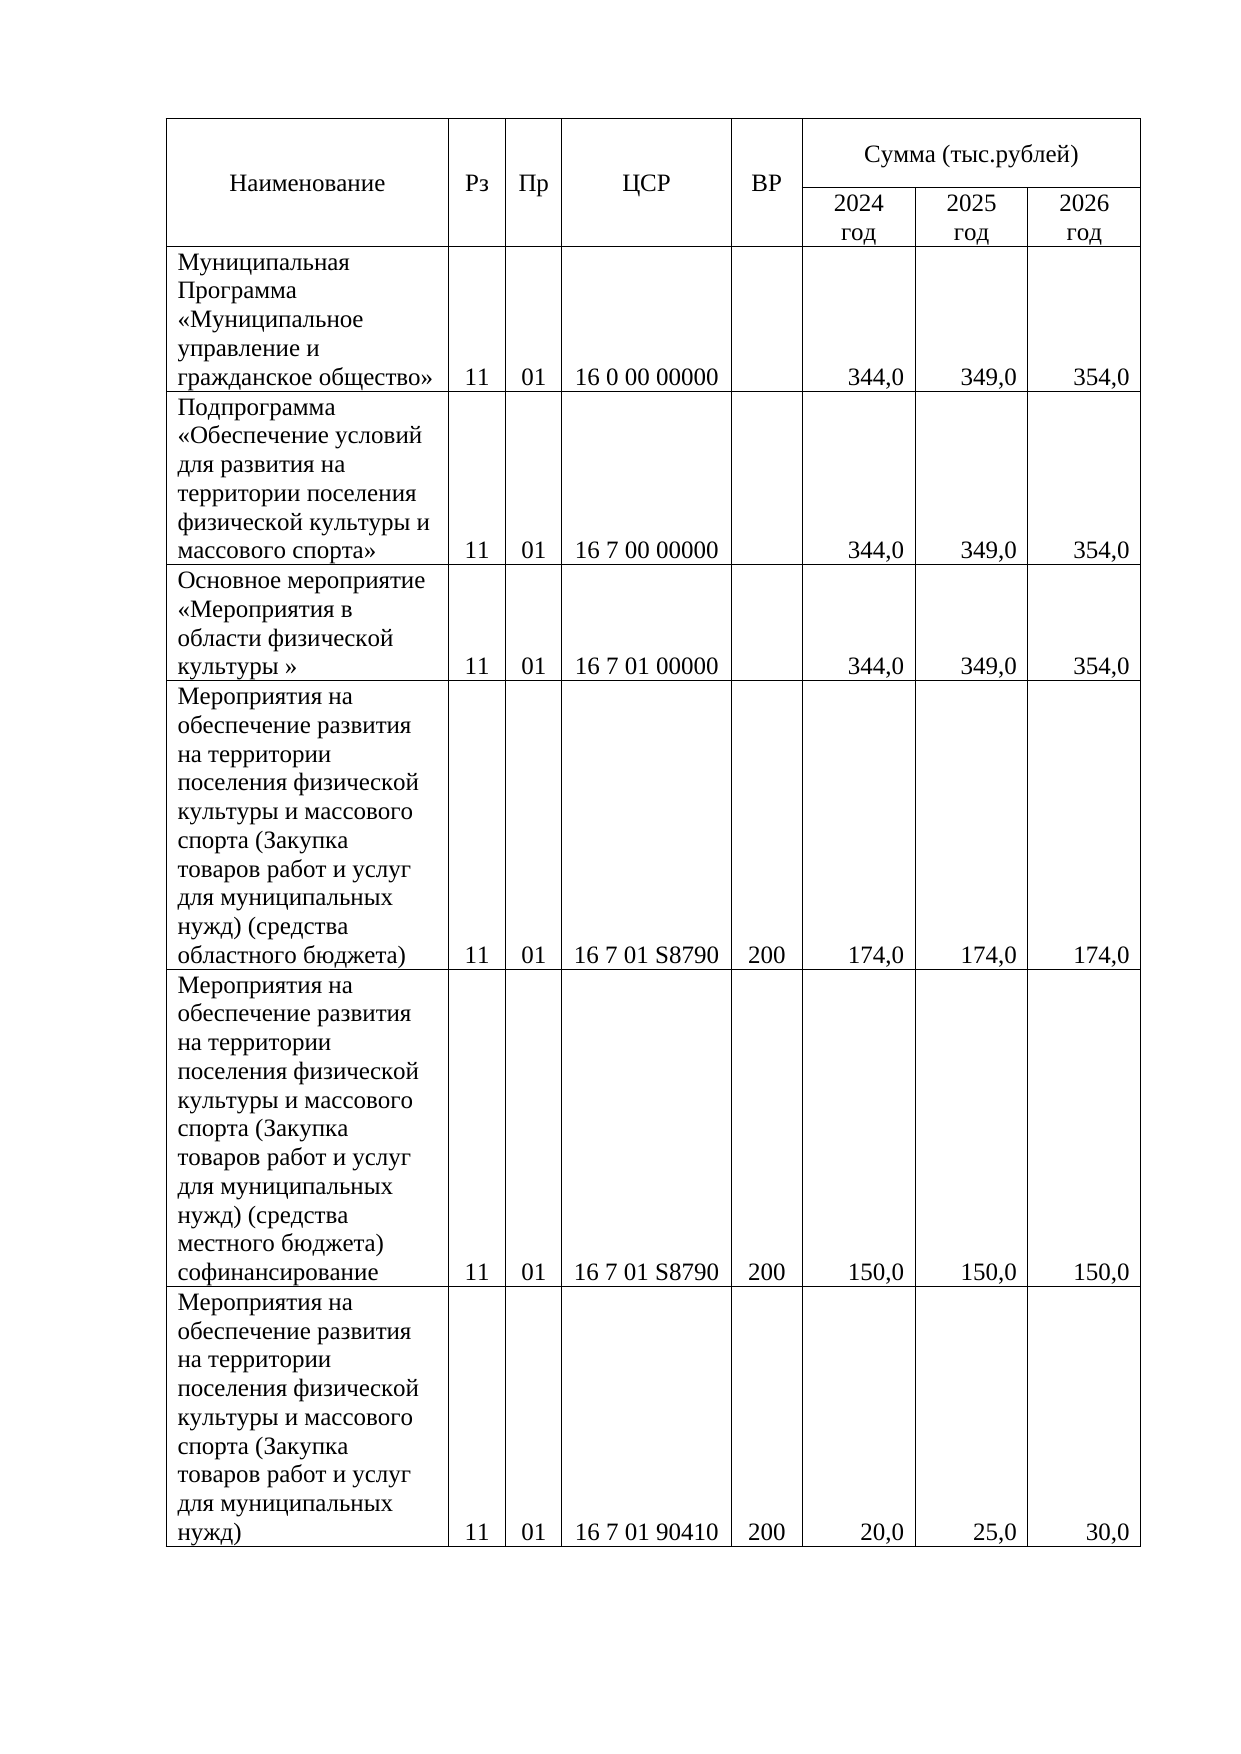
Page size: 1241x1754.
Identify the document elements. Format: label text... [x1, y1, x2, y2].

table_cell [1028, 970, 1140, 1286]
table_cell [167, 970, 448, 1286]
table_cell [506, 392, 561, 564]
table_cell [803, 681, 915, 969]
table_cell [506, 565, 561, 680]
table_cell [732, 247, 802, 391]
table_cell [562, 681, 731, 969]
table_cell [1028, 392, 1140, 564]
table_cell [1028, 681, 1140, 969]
table_header Сумма (тыс.рублей) [803, 119, 1140, 187]
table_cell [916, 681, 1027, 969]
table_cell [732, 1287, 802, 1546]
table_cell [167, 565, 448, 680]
table_header ВР [732, 119, 802, 246]
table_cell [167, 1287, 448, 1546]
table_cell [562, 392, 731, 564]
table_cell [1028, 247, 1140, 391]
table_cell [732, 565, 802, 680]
table_cell 2026 год [1028, 188, 1140, 246]
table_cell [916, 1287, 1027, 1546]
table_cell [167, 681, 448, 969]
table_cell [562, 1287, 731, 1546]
table_header Наименование [167, 119, 448, 246]
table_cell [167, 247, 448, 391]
table_cell 2025 год [916, 188, 1027, 246]
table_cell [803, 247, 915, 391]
table_header ЦСР [562, 119, 731, 246]
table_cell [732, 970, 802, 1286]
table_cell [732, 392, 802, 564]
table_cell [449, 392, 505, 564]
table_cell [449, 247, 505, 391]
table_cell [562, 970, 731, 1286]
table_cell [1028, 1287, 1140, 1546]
table_header Пр [506, 119, 561, 246]
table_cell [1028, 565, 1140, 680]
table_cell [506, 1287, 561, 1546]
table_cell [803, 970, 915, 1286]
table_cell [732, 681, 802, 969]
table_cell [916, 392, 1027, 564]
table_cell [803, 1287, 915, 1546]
table_cell 2024 год [803, 188, 915, 246]
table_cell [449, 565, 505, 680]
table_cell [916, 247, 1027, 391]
table_header Рз [449, 119, 505, 246]
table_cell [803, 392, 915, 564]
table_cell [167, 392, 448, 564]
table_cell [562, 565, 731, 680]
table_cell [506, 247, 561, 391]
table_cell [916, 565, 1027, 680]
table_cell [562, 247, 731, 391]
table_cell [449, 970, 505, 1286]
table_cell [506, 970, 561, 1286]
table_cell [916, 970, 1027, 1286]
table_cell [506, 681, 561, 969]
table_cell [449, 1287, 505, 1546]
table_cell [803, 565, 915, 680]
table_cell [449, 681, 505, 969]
